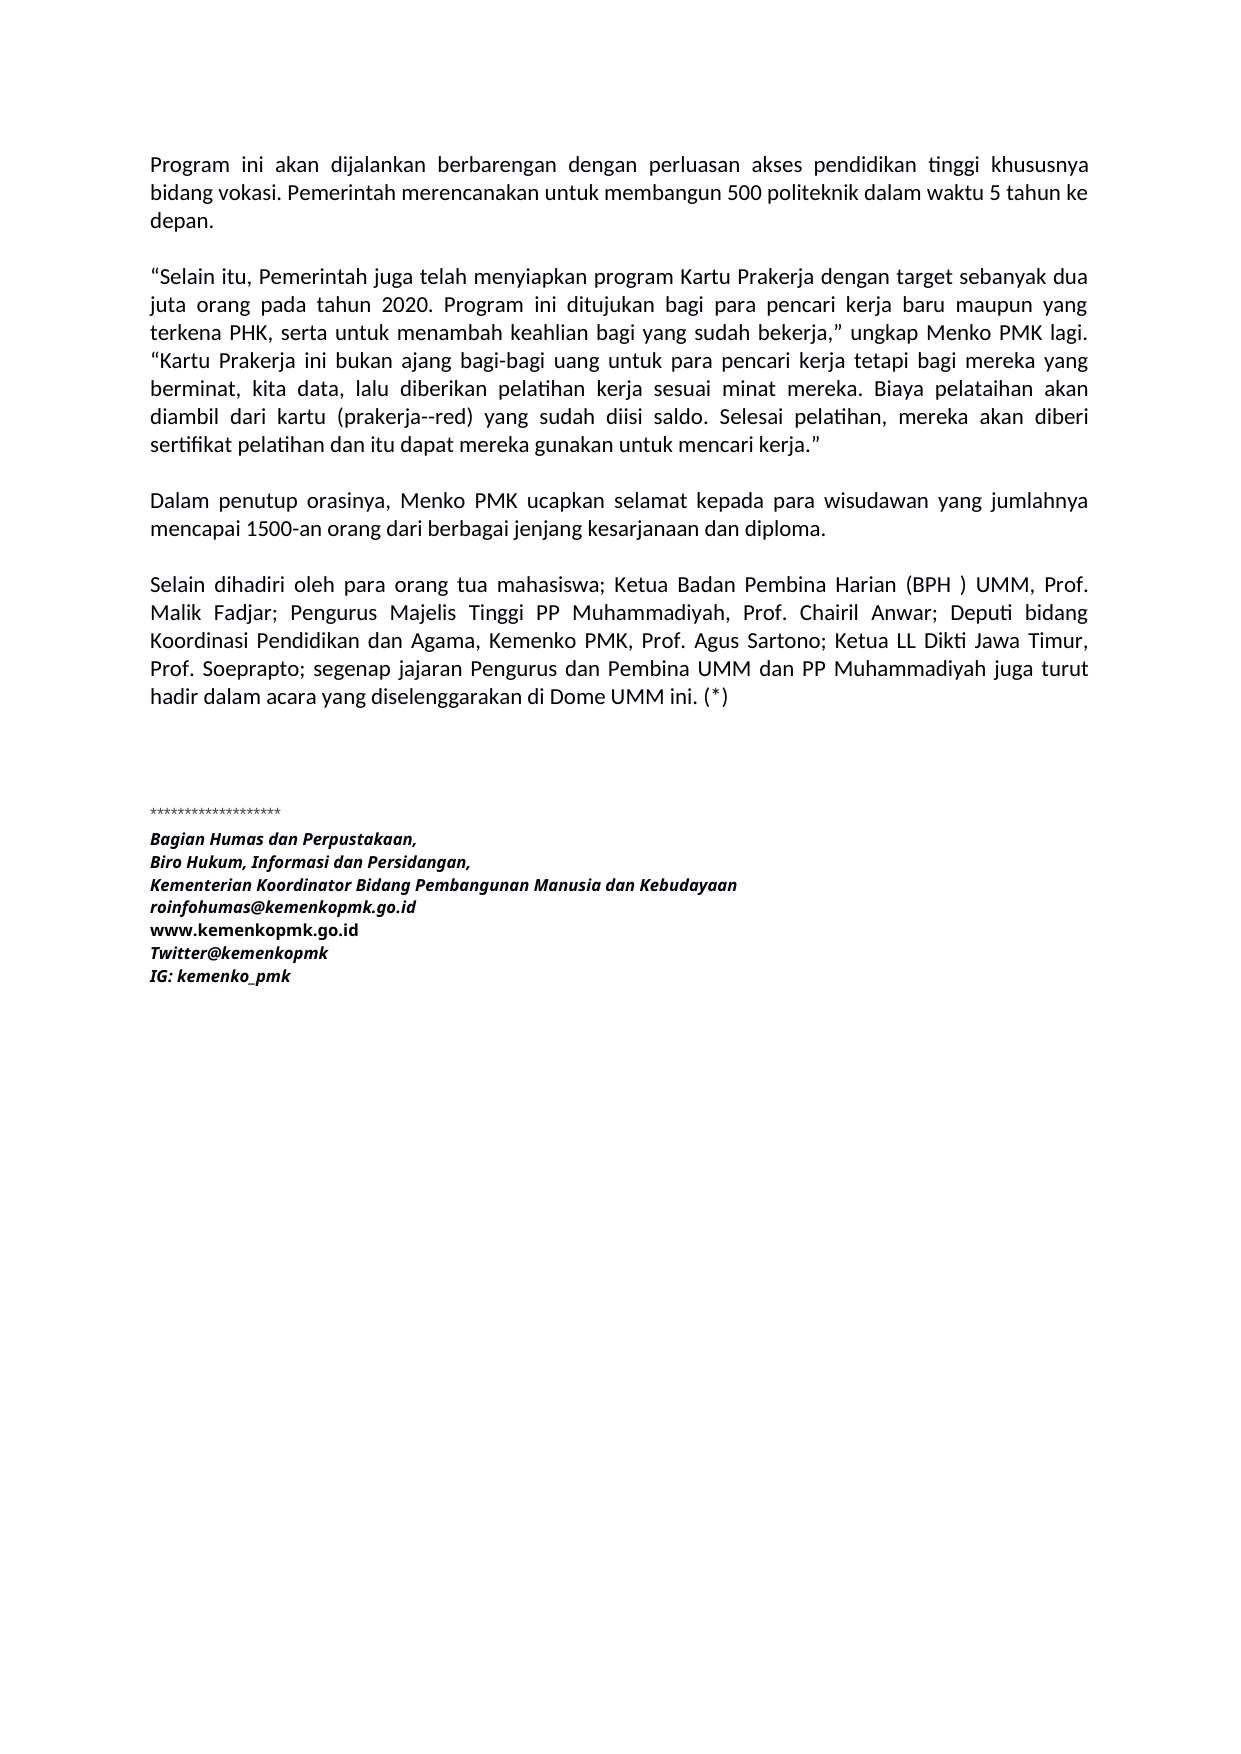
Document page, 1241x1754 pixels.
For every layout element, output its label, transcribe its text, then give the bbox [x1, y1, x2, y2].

text Twitter@kemenkopmk [150, 941, 1153, 964]
text Dalam penutup orasinya, Menko PMK ucapkan selamat kepada para wisudawan yang jumlahnya mencapai 1500-an orang dari berbagai jenjang kesarjanaan dan diploma. [150, 486, 1090, 542]
text ******************* [150, 803, 1090, 824]
text Kementerian Koordinator Bidang Pembangunan Manusia dan Kebudayaan [150, 873, 1153, 896]
text www.kemenkopmk.go.id [150, 919, 1153, 941]
text Biro Hukum, Informasi dan Persidangan, [150, 851, 1153, 873]
text Program ini akan dijalankan berbarengan dengan perluasan akses pendidikan tinggi khususnya bidang vokasi. Pemerintah merencanakan untuk membangun 500 politeknik dalam waktu 5 tahun ke depan. [150, 150, 1090, 234]
text “Selain itu, Pemerintah juga telah menyiapkan program Kartu Prakerja dengan target sebanyak dua juta orang pada tahun 2020. Program ini ditujukan bagi para pencari kerja baru maupun yang terkena PHK, serta untuk menambah keahlian bagi yang sudah bekerja,” ungkap Menko PMK lagi. “Kartu Prakerja ini bukan ajang bagi-bagi uang untuk para pencari kerja tetapi bagi mereka yang berminat, kita data, lalu diberikan pelatihan kerja sesuai minat mereka. Biaya pelataihan akan diambil dari kartu (prakerja--red) yang sudah diisi saldo. Selesai pelatihan, mereka akan diberi sertifikat pelatihan dan itu dapat mereka gunakan untuk mencari kerja.” [150, 262, 1090, 458]
text IG: kemenko_pmk [150, 964, 1153, 987]
text Selain dihadiri oleh para orang tua mahasiswa; Ketua Badan Pembina Harian (BPH ) UMM, Prof. Malik Fadjar; Pengurus Majelis Tinggi PP Muhammadiyah, Prof. Chairil Anwar; Deputi bidang Koordinasi Pendidikan dan Agama, Kemenko PMK, Prof. Agus Sartono; Ketua LL Dikti Jawa Timur, Prof. Soeprapto; segenap jajaran Pengurus dan Pembina UMM dan PP Muhammadiyah juga turut hadir dalam acara yang diselenggarakan di Dome UMM ini. (*) [150, 570, 1090, 710]
text roinfohumas@kemenkopmk.go.id [150, 896, 1153, 919]
text Bagian Humas dan Perpustakaan, [150, 828, 1153, 851]
